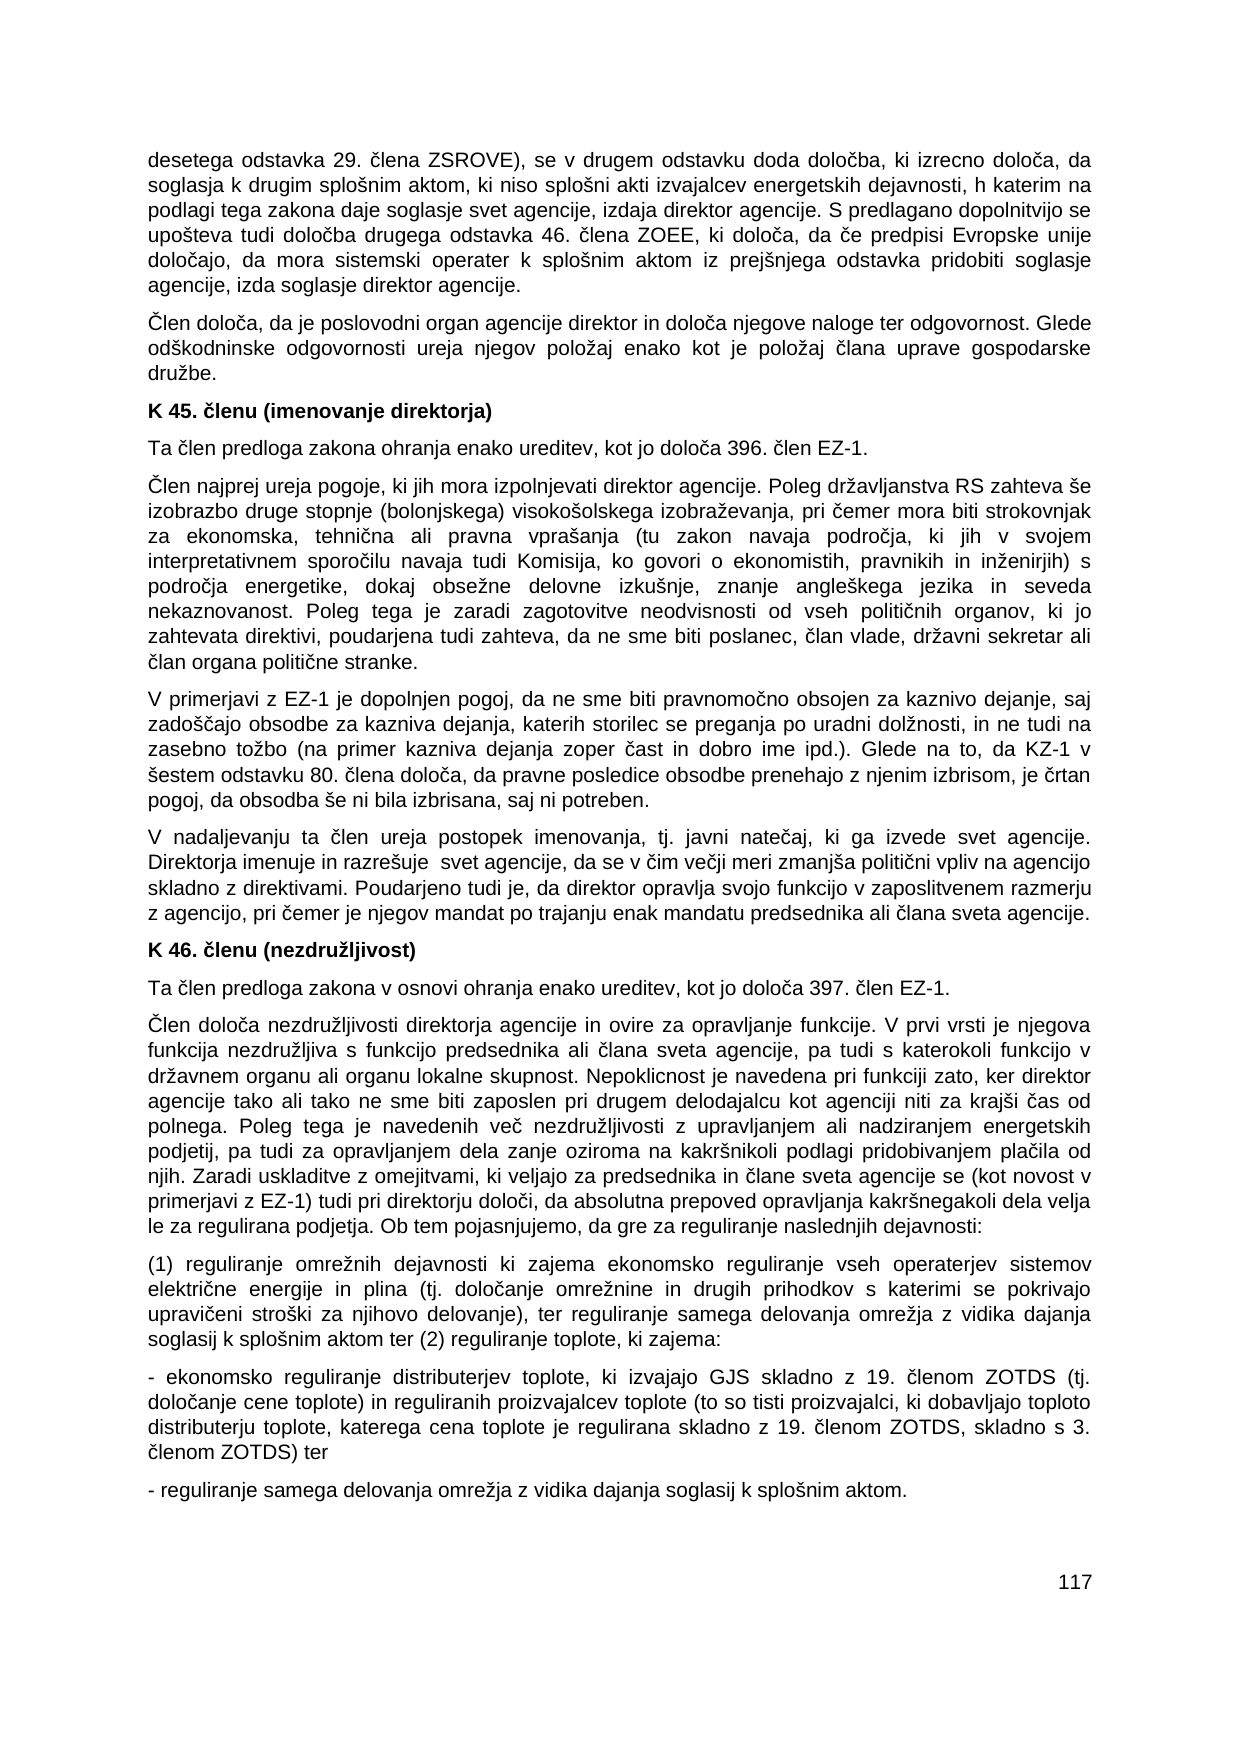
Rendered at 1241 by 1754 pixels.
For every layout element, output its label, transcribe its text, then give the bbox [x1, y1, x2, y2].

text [148, 148, 1093, 297]
text Ta člen predloga zakona v osnovi ohranja enako ureditev, kot jo določa 397. člen EZ-1. [148, 976, 1093, 999]
text K 46. členu (nezdružljivost) [148, 938, 1093, 962]
text Člen določa, da je poslovodni organ agencije direktor in določa njegove naloge ter odgovornost. Glede odškodninske odgovornosti ureja njegov položaj enako kot je položaj člana uprave gospodarske družbe. [148, 311, 1093, 385]
text Člen najprej ureja pogoje, ki jih mora izpolnjevati direktor agencije. Poleg državljanstva RS zahteva še izobrazbo druge stopnje (bolonjskega) visokošolskega izobraževanja, pri čemer mora biti strokovnjak za ekonomska, tehnična ali pravna vprašanja (tu zakon navaja področja, ki jih v svojem interpretativnem sporočilu navaja tudi Komisija, ko govori o ekonomistih, pravnikih in inženirjih) s področja energetike, dokaj obsežne delovne izkušnje, znanje angleškega jezika in seveda nekaznovanost. Poleg tega je zaradi zagotovitve neodvisnosti od vseh političnih organov, ki jo zahtevata direktivi, poudarjena tudi zahteva, da ne sme biti poslanec, član vlade, državni sekretar ali član organa politične stranke. [148, 474, 1093, 673]
text V nadaljevanju ta člen ureja postopek imenovanja, tj. javni natečaj, ki ga izvede svet agencije. Direktorja imenuje in razrešuje svet agencije, da se v čim večji meri zmanjša politični vpliv na agencijo skladno z direktivami. Poudarjeno tudi je, da direktor opravlja svojo funkcijo v zaposlitvenem razmerju z agencijo, pri čemer je njegov mandat po trajanju enak mandatu predsednika ali člana sveta agencije. [148, 825, 1093, 924]
text - ekonomsko reguliranje distributerjev toplote, ki izvajajo GJS skladno z 19. členom ZOTDS (tj. določanje cene toplote) in reguliranih proizvajalcev toplote (to so tisti proizvajalci, ki dobavljajo toploto distributerju toplote, katerega cena toplote je regulirana skladno z 19. členom ZOTDS, skladno s 3. členom ZOTDS) ter [148, 1364, 1093, 1464]
text V primerjavi z EZ-1 je dopolnjen pogoj, da ne sme biti pravnomočno obsojen za kaznivo dejanje, saj zadoščajo obsodbe za kazniva dejanja, katerih storilec se preganja po uradni dolžnosti, in ne tudi na zasebno tožbo (na primer kazniva dejanja zoper čast in dobro ime ipd.). Glede na to, da KZ-1 v šestem odstavku 80. člena določa, da pravne posledice obsodbe prenehajo z njenim izbrisom, je črtan pogoj, da obsodba še ni bila izbrisana, saj ni potreben. [148, 687, 1093, 811]
text - reguliranje samega delovanja omrežja z vidika dajanja soglasij k splošnim aktom. [148, 1477, 1093, 1501]
text K 45. členu (imenovanje direktorja) [148, 398, 1093, 422]
text Ta člen predloga zakona ohranja enako ureditev, kot jo določa 396. člen EZ-1. [148, 436, 1093, 460]
text Člen določa nezdružljivosti direktorja agencije in ovire za opravljanje funkcije. V prvi vrsti je njegova funkcija nezdružljiva s funkcijo predsednika ali člana sveta agencije, pa tudi s katerokoli funkcijo v državnem organu ali organu lokalne skupnost. Nepoklicnost je navedena pri funkciji zato, ker direktor agencije tako ali tako ne sme biti zaposlen pri drugem delodajalcu kot agenciji niti za krajši čas od polnega. Poleg tega je navedenih več nezdružljivosti z upravljanjem ali nadziranjem energetskih podjetij, pa tudi za opravljanjem dela zanje oziroma na kakršnikoli podlagi pridobivanjem plačila od njih. Zaradi uskladitve z omejitvami, ki veljajo za predsednika in člane sveta agencije se (kot novost v primerjavi z EZ-1) tudi pri direktorju določi, da absolutna prepoved opravljanja kakršnegakoli dela velja le za regulirana podjetja. Ob tem pojasnjujemo, da gre za reguliranje naslednjih dejavnosti: [148, 1013, 1093, 1238]
text (1) reguliranje omrežnih dejavnosti ki zajema ekonomsko reguliranje vseh operaterjev sistemov električne energije in plina (tj. določanje omrežnine in drugih prihodkov s katerimi se pokrivajo upravičeni stroški za njihovo delovanje), ter reguliranje samega delovanja omrežja z vidika dajanja soglasij k splošnim aktom ter (2) reguliranje toplote, ki zajema: [148, 1252, 1093, 1351]
